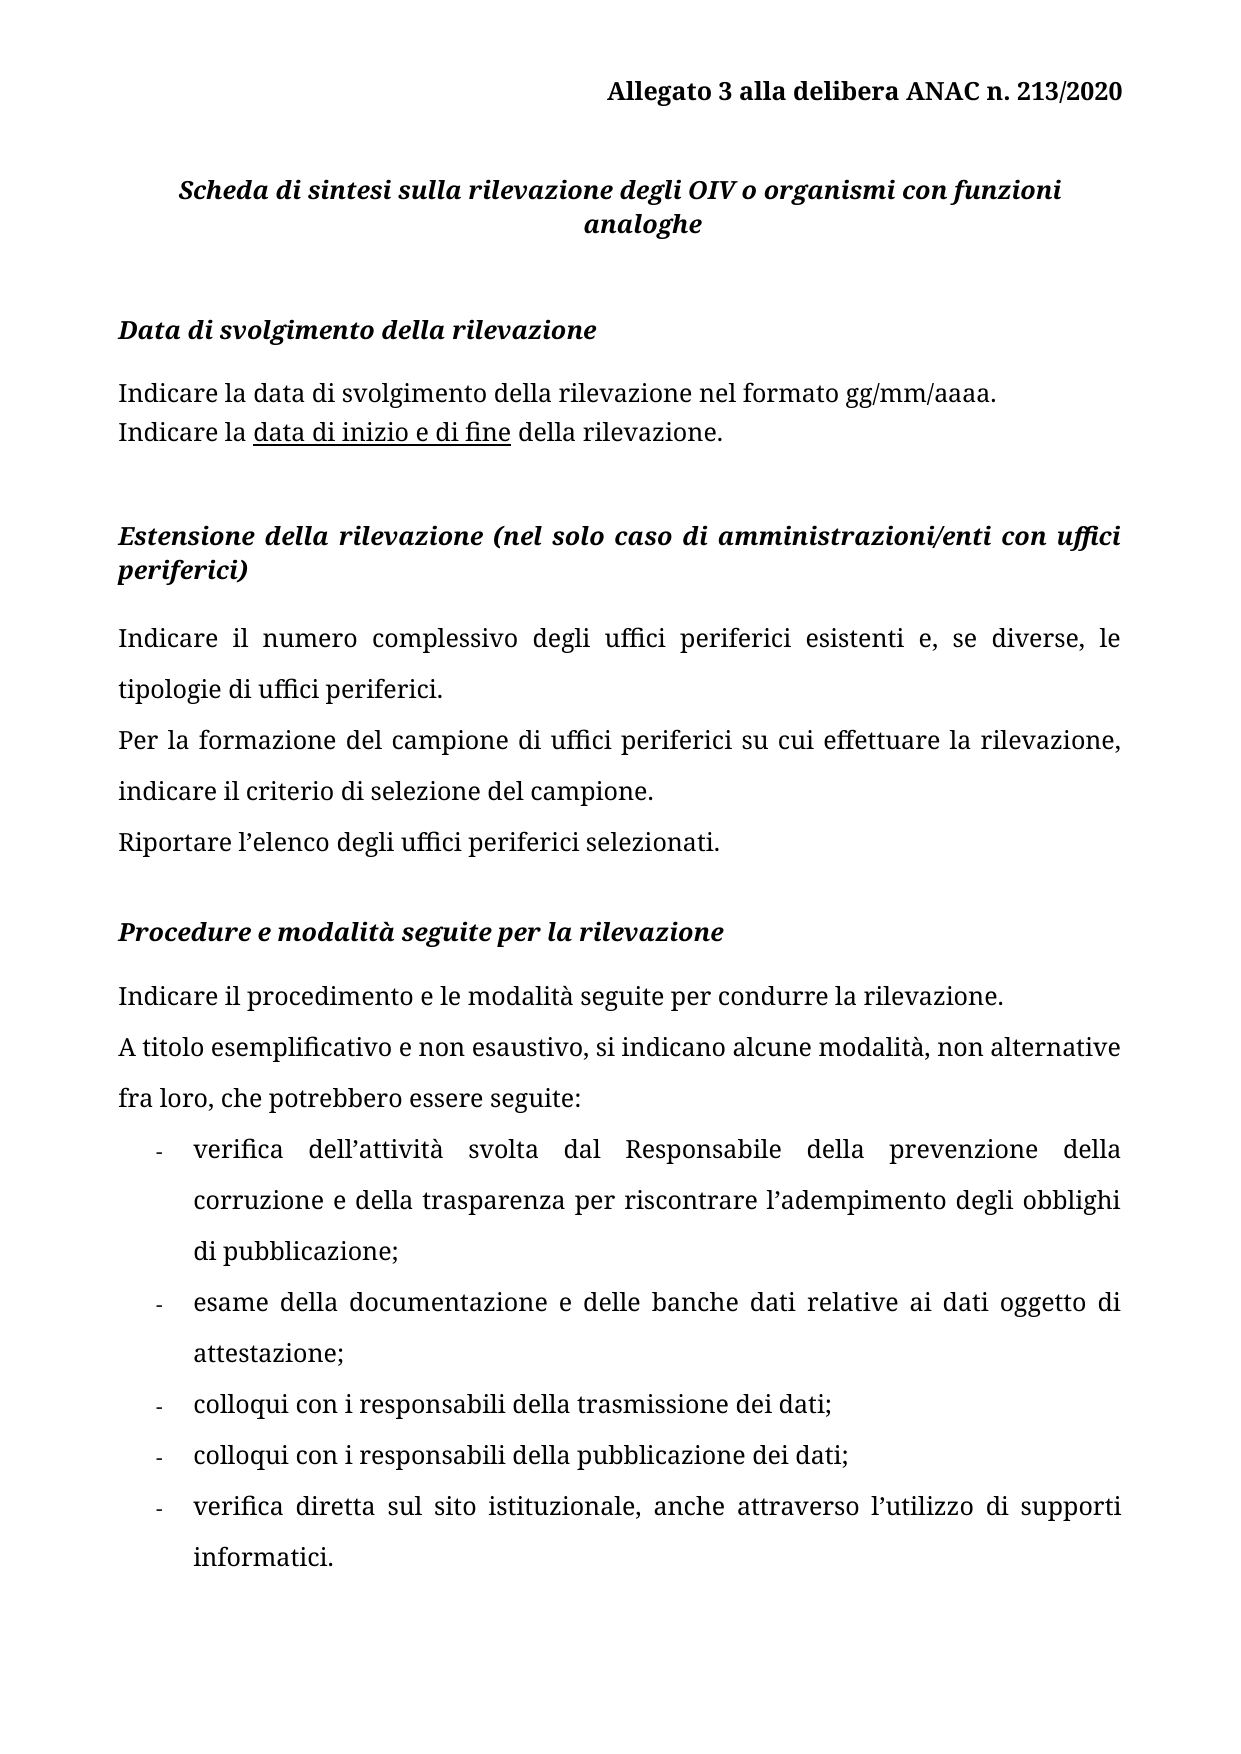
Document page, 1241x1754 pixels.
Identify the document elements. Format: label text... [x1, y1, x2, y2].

list Indicare il numero complessivo degli uffici periferici esistenti e, se diverse, le tipologie di uffici periferici. [118, 621, 1122, 706]
text A titolo esemplificativo e non esaustivo, si indicano alcune modalità, non alternative fra loro, che potrebbero essere seguite: [118, 1029, 1122, 1114]
list colloqui con i responsabili della trasmissione dei dati; [156, 1387, 1122, 1421]
list esame della documentazione e delle banche dati relative ai dati oggetto di attestazione; [156, 1285, 1122, 1370]
title Scheda di sintesi sulla rilevazione degli OIV o organismi con funzioni analoghe [118, 173, 1122, 241]
list Indicare il procedimento e le modalità seguite per condurre la rilevazione. [118, 978, 1122, 1012]
list Indicare la data di svolgimento della rilevazione nel formato gg/mm/aaaa. [118, 376, 1122, 410]
list Estensione della rilevazione (nel solo caso di amministrazioni/enti con uffici periferici) [118, 518, 1122, 586]
text Riportare l’elenco degli uffici periferici selezionati. [118, 825, 1122, 859]
list Indicare la data di inizio e di fine della rilevazione. [118, 415, 1122, 449]
list Per la formazione del campione di uffici periferici su cui effettuare la rilevazione, indicare il criterio di selezione del campione. [118, 723, 1122, 808]
list Procedure e modalità seguite per la rilevazione [118, 915, 1122, 949]
list verifica dell’attività svolta dal Responsabile della prevenzione della corruzione e della trasparenza per riscontrare l’adempimento degli obblighi di pubblicazione; [156, 1132, 1122, 1268]
list verifica diretta sul sito istituzionale, anche attraverso l’utilizzo di supporti informatici. [156, 1489, 1122, 1574]
list Data di svolgimento della rilevazione [118, 312, 1122, 346]
list colloqui con i responsabili della pubblicazione dei dati; [156, 1438, 1122, 1472]
